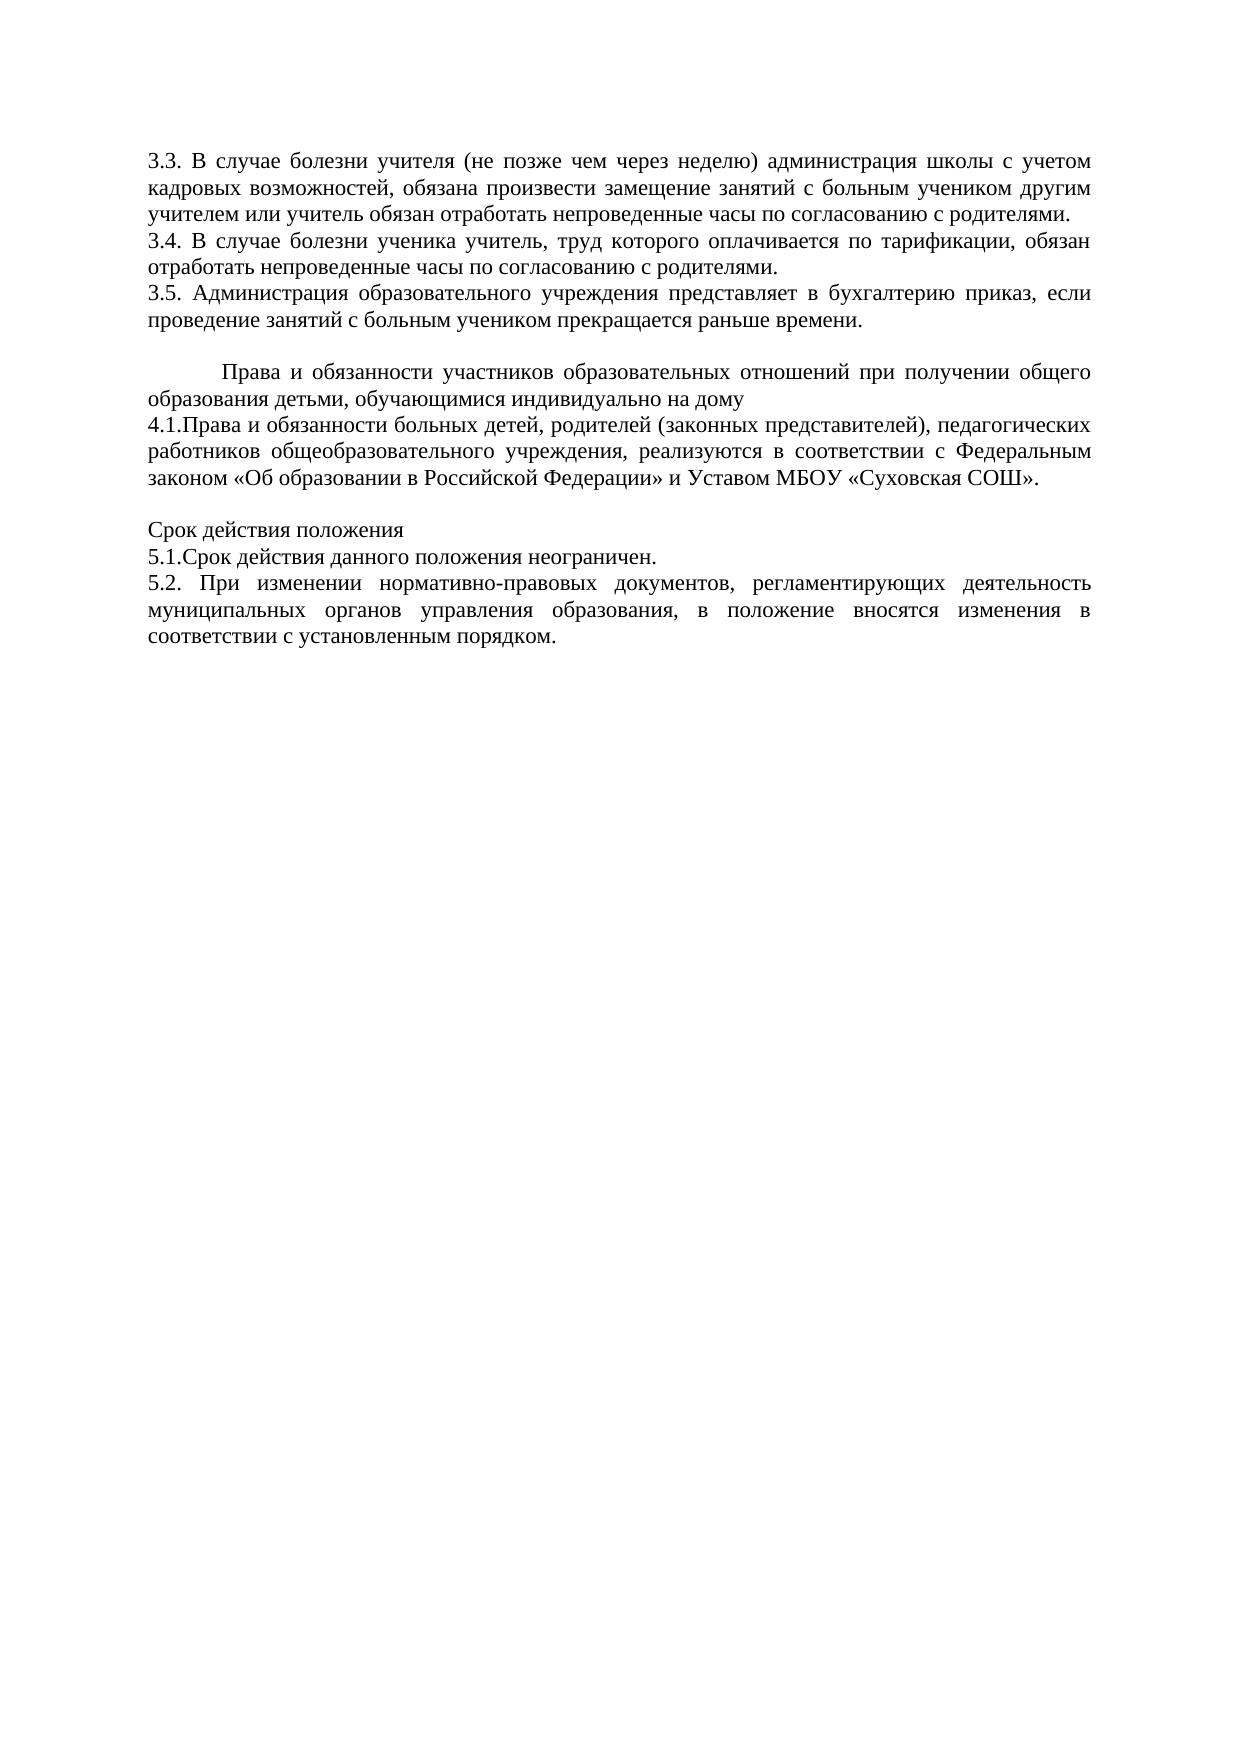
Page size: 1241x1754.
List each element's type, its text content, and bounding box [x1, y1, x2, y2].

text 3.3. В случае болезни учителя (не позже чем через неделю) администрация школы с учетом кадровых возможностей, обязана произвести замещение занятий с больным учеником другим учителем или учитель обязан отработать непроведенные часы по согласованию с родителями. [148, 148, 1093, 227]
text 3.5. Администрация образовательного учреждения представляет в бухгалтерию приказ, если проведение занятий с больным учеником прекращается раньше времени. [148, 279, 1093, 332]
text Права и обязанности участников образовательных отношений при получении общего образования детьми, обучающимися индивидуально на дому [148, 358, 1093, 411]
text 3.4. В случае болезни ученика учитель, труд которого оплачивается по тарификации, обязан отработать непроведенные часы по согласованию с родителями. [148, 227, 1093, 279]
text 5.2. При изменении нормативно-правовых документов, регламентирующих деятельность муниципальных органов управления образования, в положение вносятся изменения в соответствии с установленным порядком. [148, 569, 1093, 648]
text 5.1.Срок действия данного положения неограничен. [148, 543, 1093, 569]
text 4.1.Права и обязанности больных детей, родителей (законных представителей), педагогических работников общеобразовательного учреждения, реализуются в соответствии с Федеральным законом «Об образовании в Российской Федерации» и Уставом МБОУ «Суховская СОШ». [148, 411, 1093, 490]
text Срок действия положения [148, 517, 1093, 543]
